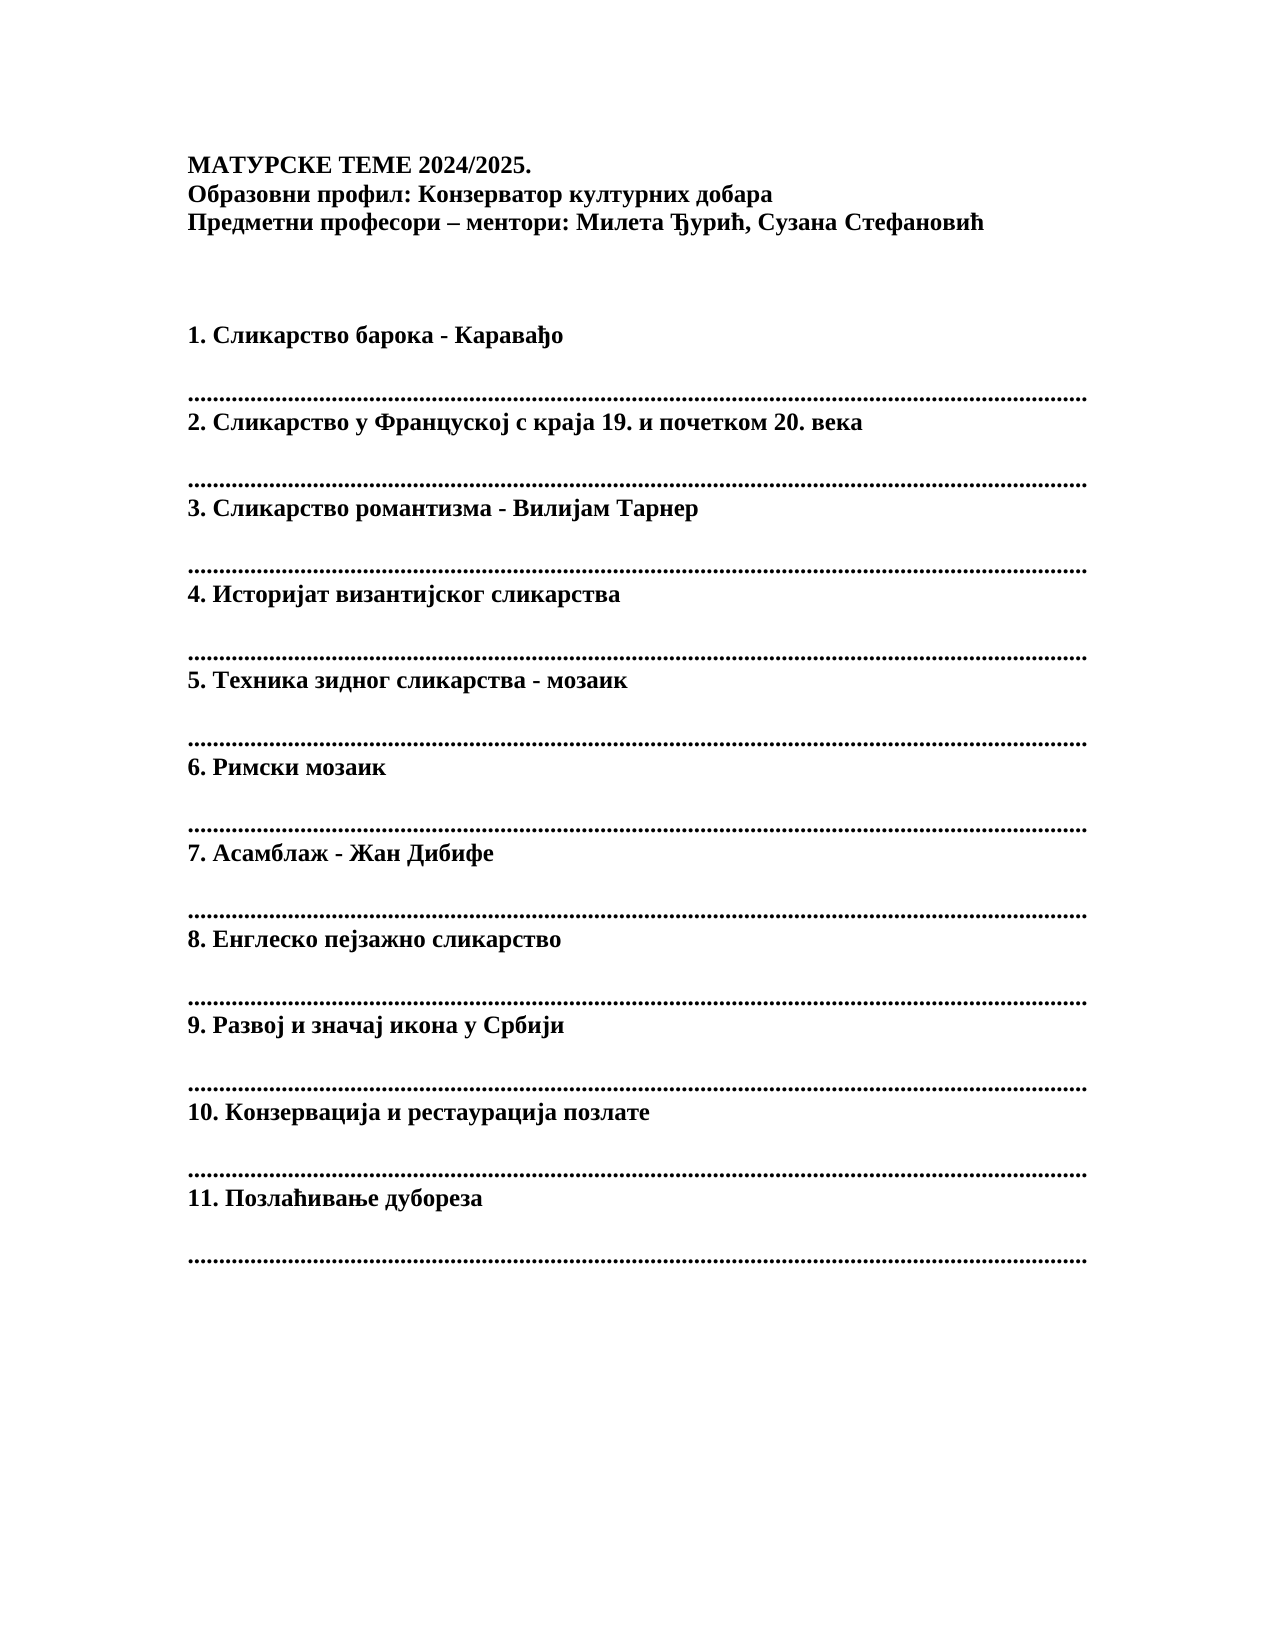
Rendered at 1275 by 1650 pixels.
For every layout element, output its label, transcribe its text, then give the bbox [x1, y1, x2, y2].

text 2. Сликарство у Француској с краја 19. и почетком 20. века [187, 407, 1087, 435]
text МАТУРСКЕ ТЕМЕ 2024/2025. [187, 150, 1087, 179]
text 11. Позлаћивање дубореза [187, 1183, 1087, 1212]
text ................................................................................................................................................ [187, 895, 1087, 924]
text ................................................................................................................................................ [187, 1068, 1087, 1097]
text 1. Сликарство барока - Каравађо [187, 320, 1087, 349]
text 3. Сликарство романтизма - Вилијам Тарнер [187, 493, 1087, 522]
text 10. Конзервација и рестаурација позлате [187, 1097, 1087, 1125]
text ................................................................................................................................................ [187, 1154, 1087, 1183]
text 7. Асамблаж - Жан Дибифе [187, 838, 1087, 867]
text 8. Енглеско пејзажно сликарство [187, 924, 1087, 953]
text Предметни професори – ментори: Милета Ђурић, Сузана Стефановић [187, 207, 1087, 236]
text 9. Развој и значај икона у Србији [187, 1010, 1087, 1039]
text ................................................................................................................................................ [187, 723, 1087, 752]
text ................................................................................................................................................ [187, 550, 1087, 579]
text 4. Историјат византијског сликарства [187, 579, 1087, 608]
text ................................................................................................................................................ [187, 378, 1087, 407]
text ................................................................................................................................................ [187, 464, 1087, 493]
text ................................................................................................................................................ [187, 809, 1087, 838]
text ................................................................................................................................................ [187, 637, 1087, 665]
text 5. Техника зидног сликарства - мозаик [187, 665, 1087, 694]
text ................................................................................................................................................ [187, 982, 1087, 1010]
text Образовни профил: Конзерватор културних добара [187, 179, 1087, 207]
text 6. Римски мозаик [187, 752, 1087, 780]
text ................................................................................................................................................ [187, 1240, 1087, 1269]
